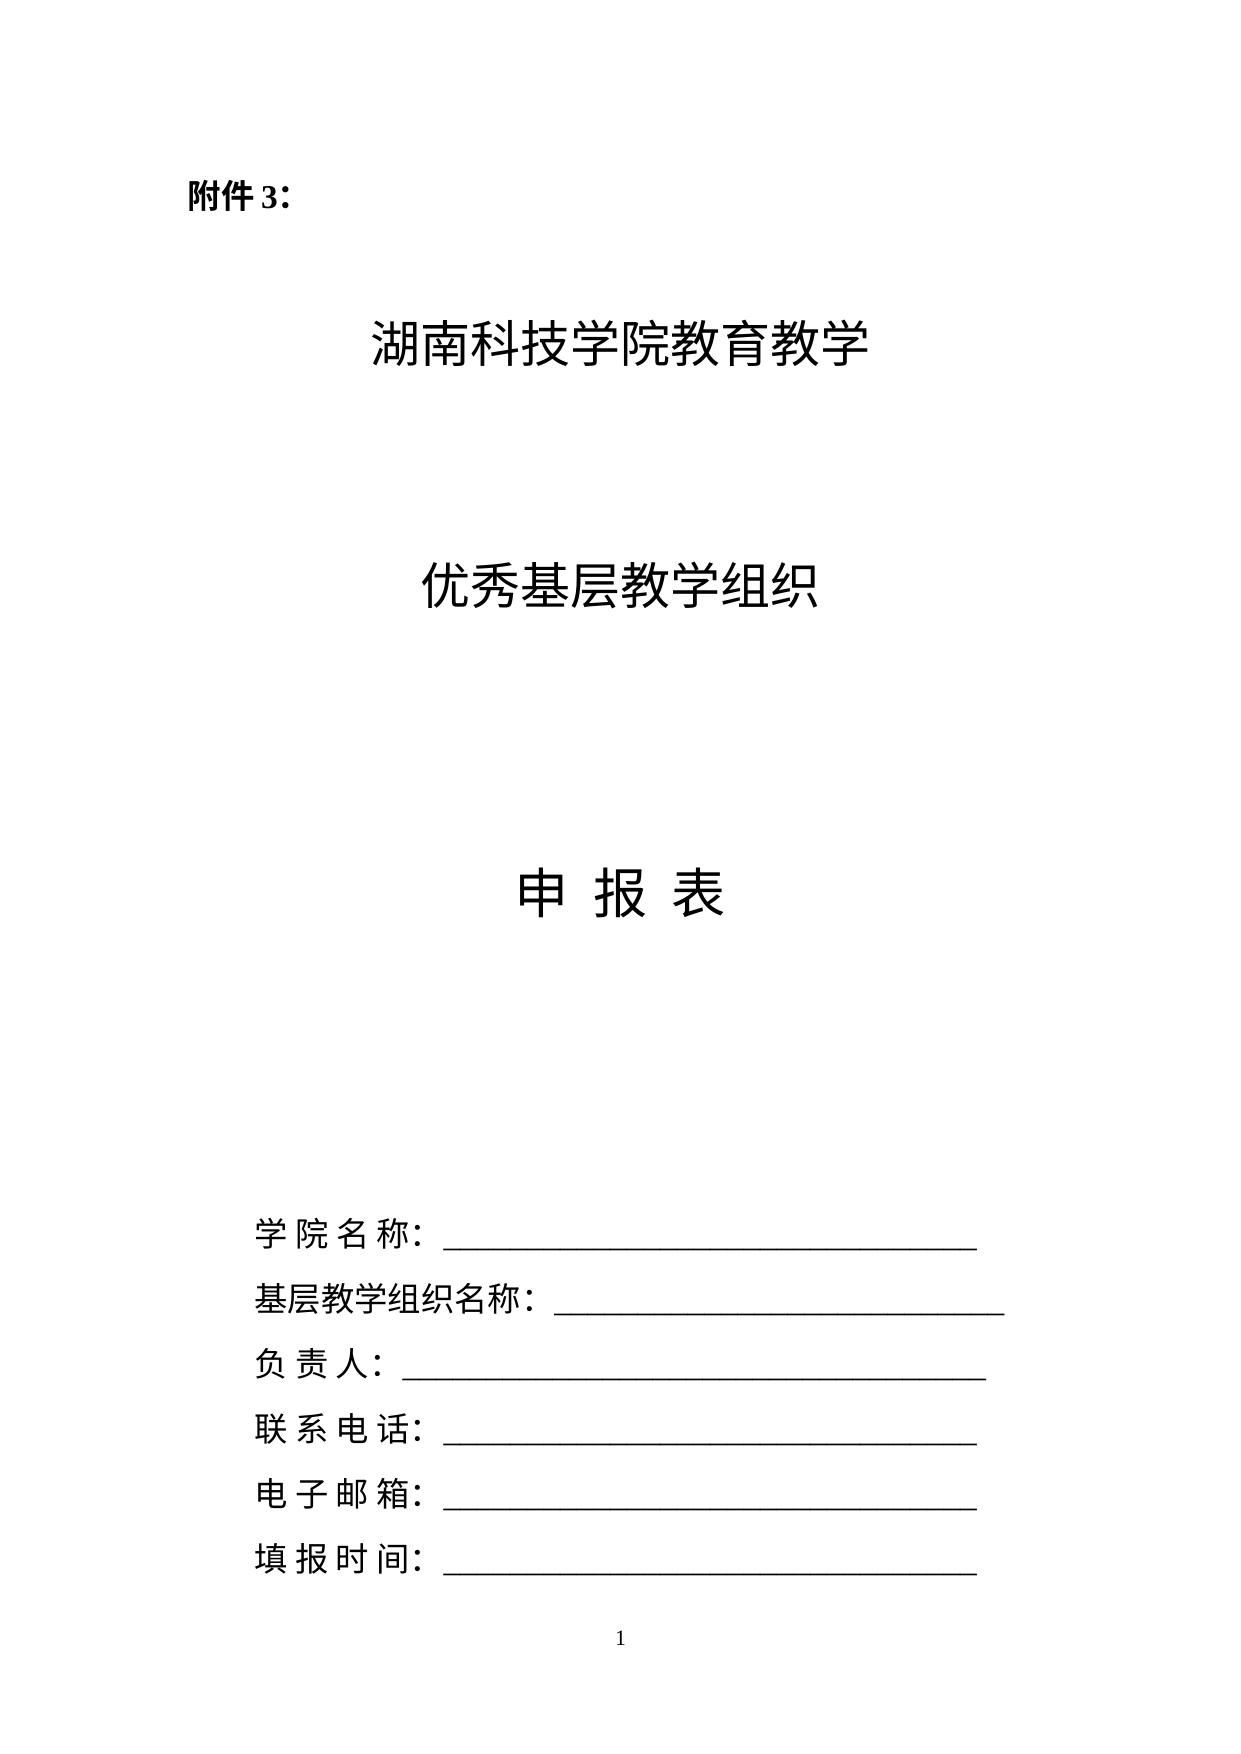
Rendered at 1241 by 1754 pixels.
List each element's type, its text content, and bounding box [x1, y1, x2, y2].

text 负 责 人：___________________________________ [187, 1329, 1053, 1394]
text 附件3： [187, 162, 1053, 227]
text 学 院 名 称：________________________________ [187, 1199, 1053, 1264]
text 优秀基层教学组织 [187, 534, 1053, 632]
text 申 报 表 [187, 842, 1053, 939]
text 联 系 电 话：________________________________ [187, 1394, 1053, 1459]
text 电 子 邮 箱：________________________________ [187, 1459, 1053, 1524]
text 填 报 时 间：________________________________ [187, 1524, 1053, 1589]
text 基层教学组织名称：___________________________ [187, 1264, 1053, 1329]
text 湖南科技学院教育教学 [187, 292, 1053, 389]
